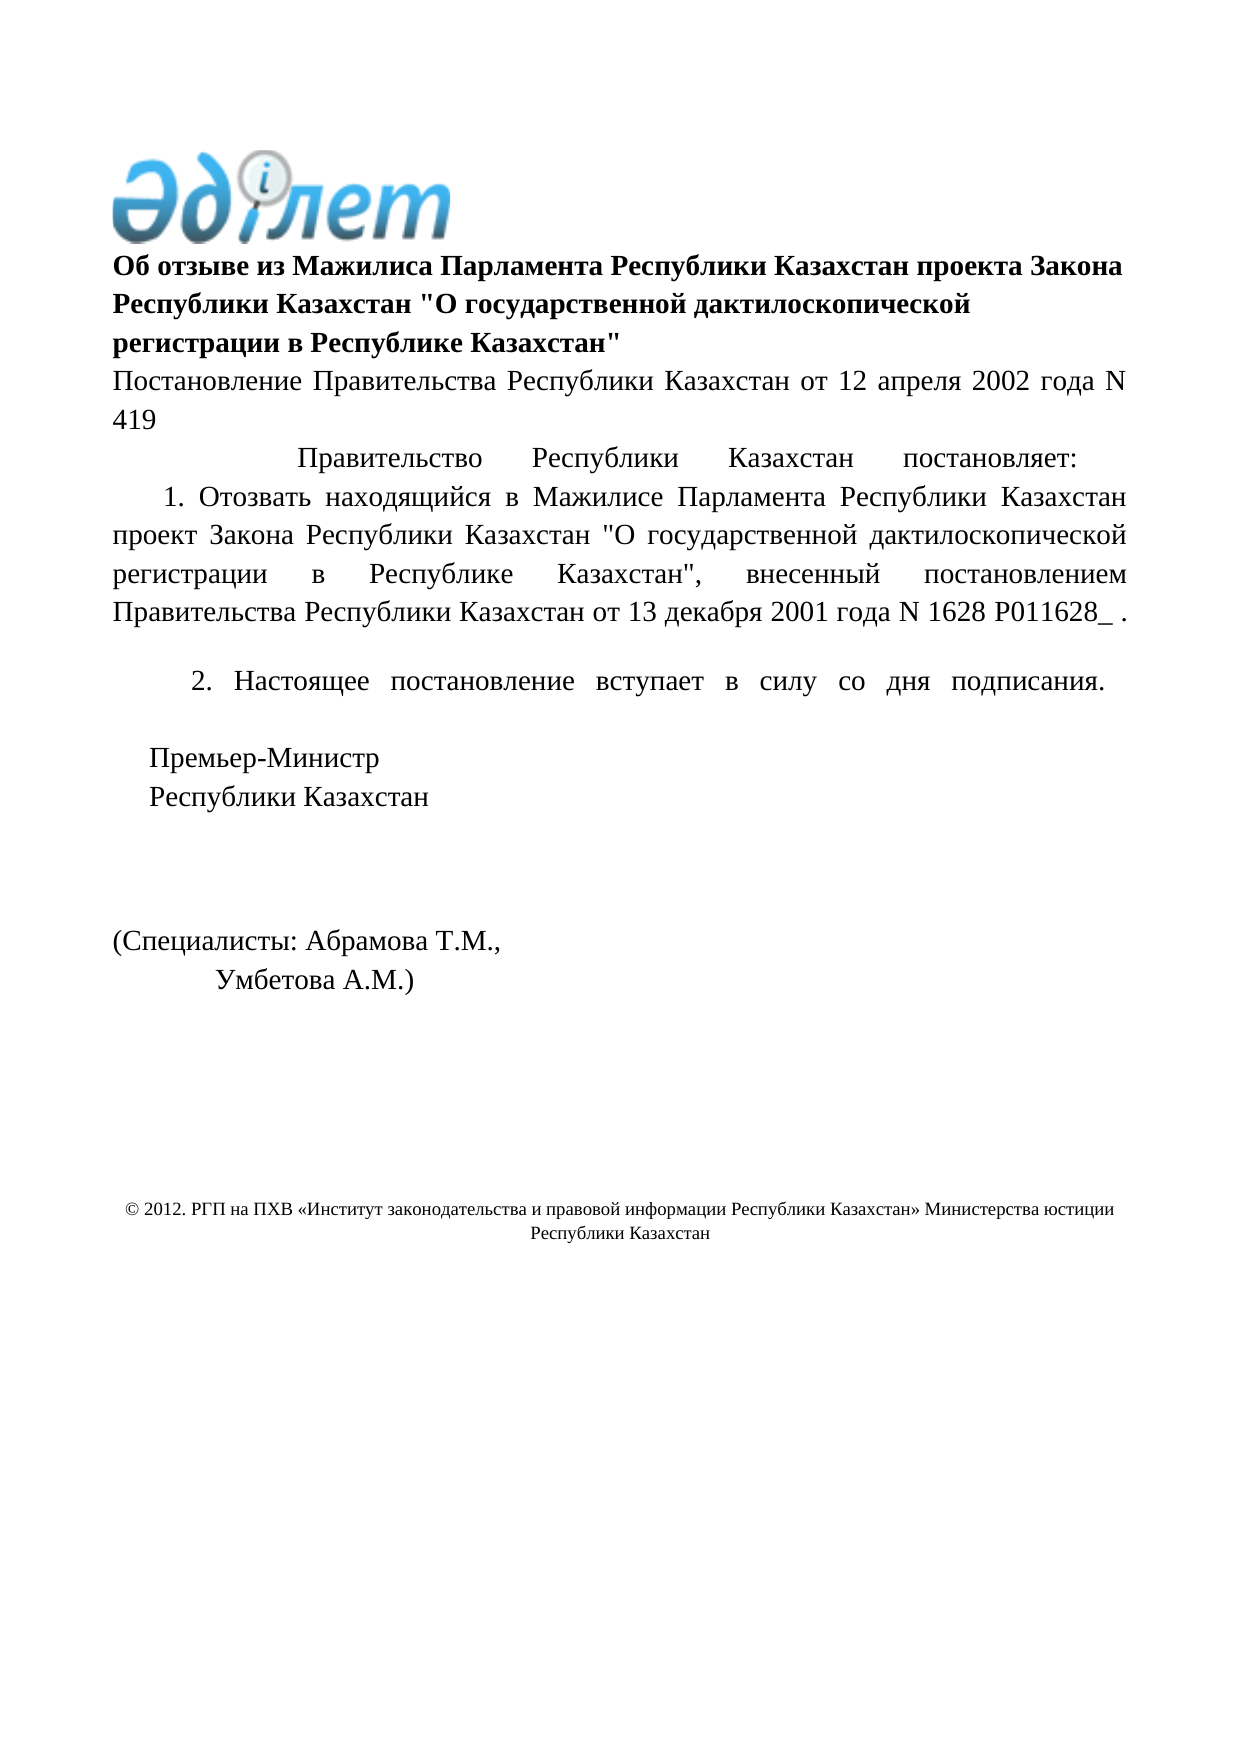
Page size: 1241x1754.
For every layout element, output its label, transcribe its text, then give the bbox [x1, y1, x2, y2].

text Правительство Республики Казахстан постановляет: 1. Отозвать находящийся в Мажилисе Парламента Республики Казахстан проект Закона Республики Казахстан "О государственной дактилоскопической регистрации в Республике Казахстан", внесенный постановлением Правительства Республики Казахстан от 13 декабря 2001 года N 1628 P011628_ . 2. Настоящее постановление вступает в силу со дня подписания. [112, 440, 1128, 735]
picture [112, 150, 451, 244]
text Постановление Правительства Республики Казахстан от 12 апреля 2002 года N 419 [112, 363, 1128, 435]
text © 2012. РГП на ПХВ «Институт законодательства и правовой информации Республики Казахстан» Министерства юстиции Республики Казахстан [112, 1197, 1128, 1244]
text Премьер-Министр [112, 740, 1128, 774]
text (Специалисты: Абрамова Т.М., [112, 923, 1128, 957]
text Умбетова А.М.) [112, 962, 1128, 996]
text Об отзыве из Мажилиса Парламента Республики Казахстан проекта Закона Республики Казахстан "О государственной дактилоскопической регистрации в Республике Казахстан" [112, 248, 1128, 358]
text Республики Казахстан [112, 779, 1128, 812]
